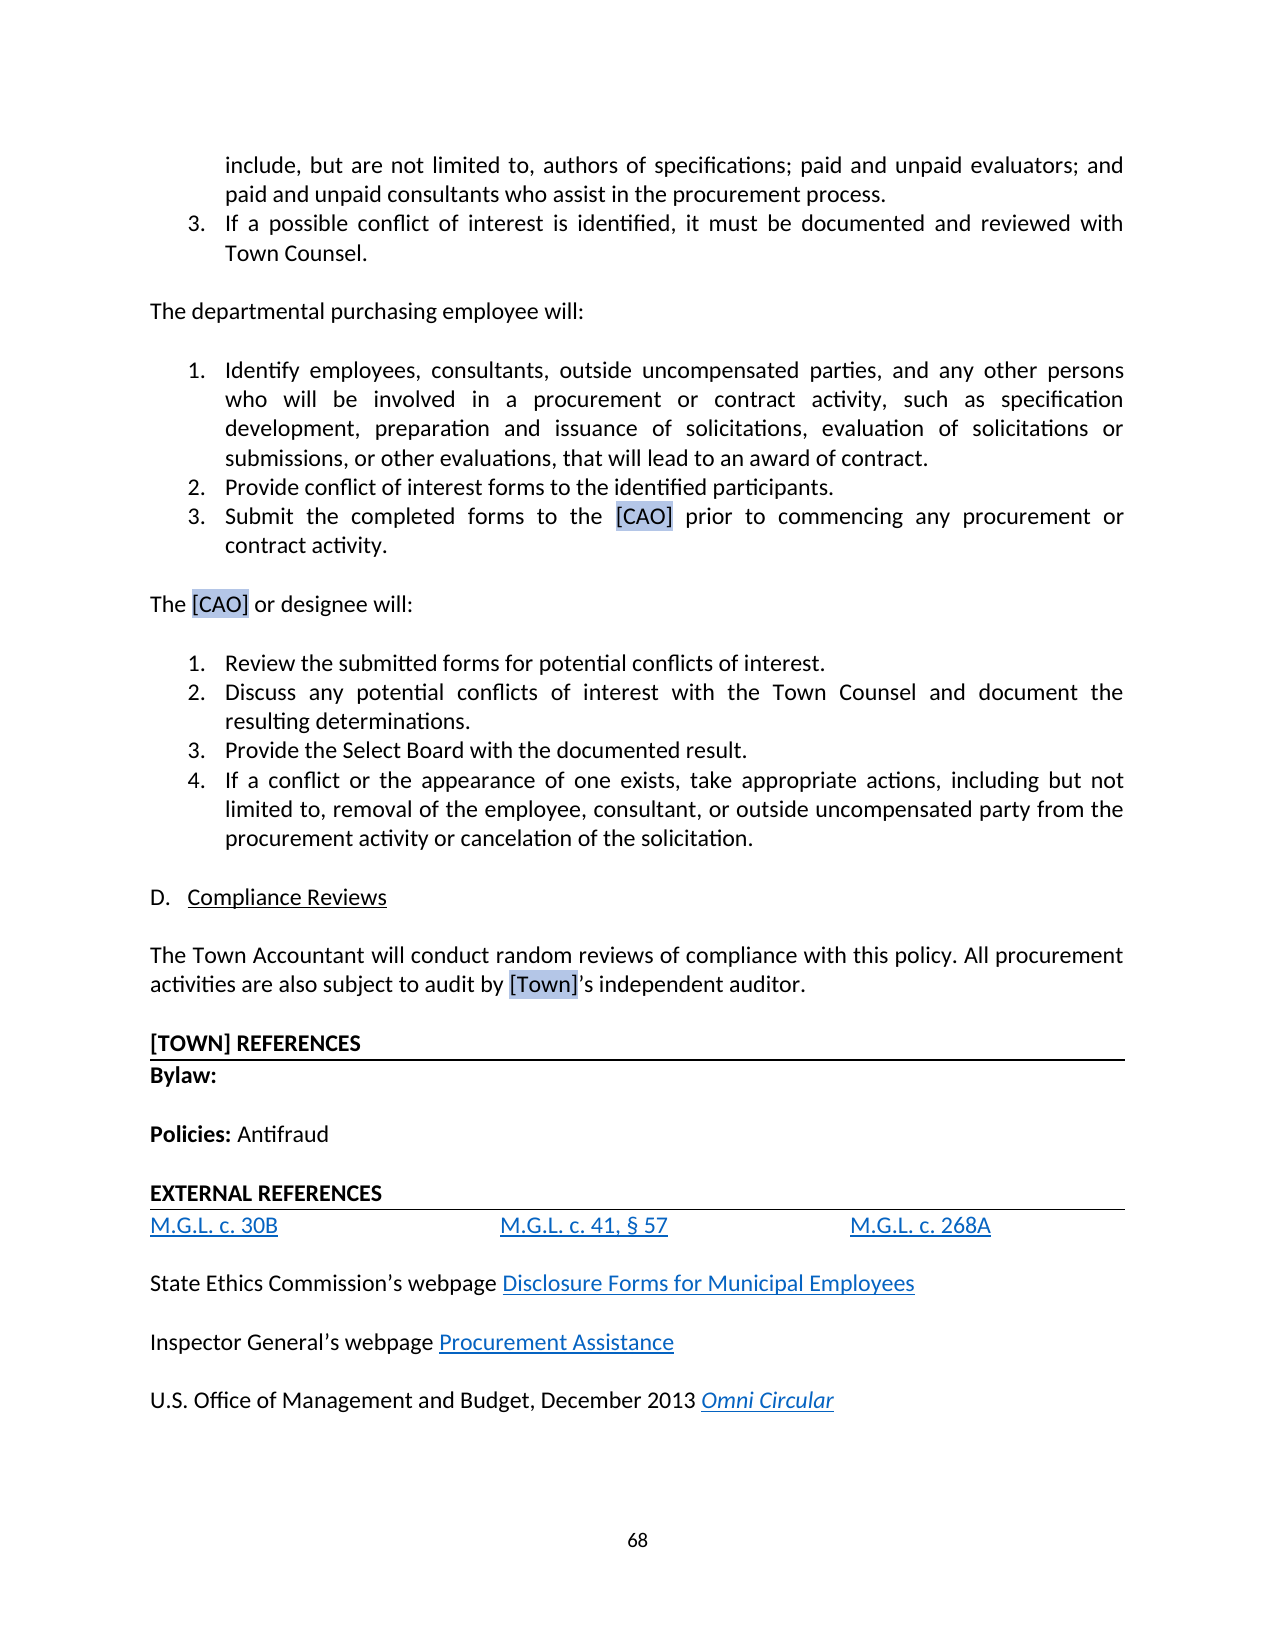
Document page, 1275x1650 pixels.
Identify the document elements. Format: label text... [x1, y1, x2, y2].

text [TOWN] REFERENCES [150, 1028, 1125, 1059]
list Provide the Select Board with the documented result. [187, 735, 1125, 765]
text Inspector General’s webpage Procurement Assistance [150, 1327, 1125, 1356]
text The departmental purchasing employee will: [150, 296, 1125, 326]
text M.G.L. c. 41, § 57 [500, 1210, 775, 1239]
text State Ethics Commission’s webpage Disclosure Forms for Municipal Employees [150, 1268, 1125, 1298]
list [187, 150, 1125, 208]
list Review the submitted forms for potential conflicts of interest. [187, 648, 1125, 677]
text The [CAO] or designee will: [249, 589, 1125, 618]
list Compliance Reviews [150, 882, 1125, 911]
list Identify employees, consultants, outside uncompensated parties, and any other persons who will be involved in a procurement or contract activity, such as specification development, preparation and issuance of solicitations, evaluation of solicitations or submissions, or other evaluations, that will lead to an award of contract. [187, 355, 1125, 472]
text Policies: Antifraud [150, 1119, 1125, 1148]
list Submit the completed forms to the [CAO] prior to commencing any procurement or contract activity. [187, 501, 1125, 560]
text M.G.L. c. 268A [850, 1210, 1125, 1239]
list Discuss any potential conflicts of interest with the Town Counsel and document the resulting determinations. [187, 677, 1125, 735]
list If a possible conflict of interest is identified, it must be documented and reviewed with Town Counsel. [187, 208, 1125, 267]
text EXTERNAL REFERENCES [150, 1178, 1125, 1209]
text Bylaw: [150, 1061, 1125, 1090]
text U.S. Office of Management and Budget, December 2013 Omni Circular [150, 1386, 1125, 1415]
list If a conflict or the appearance of one exists, take appropriate actions, including but not limited to, removal of the employee, consultant, or outside uncompensated party from the procurement activity or cancelation of the solicitation. [187, 765, 1125, 852]
text The Town Accountant will conduct random reviews of compliance with this policy. All procurement activities are also subject to audit by [Town]’s independent auditor. [150, 940, 1125, 999]
list Provide conflict of interest forms to the identified participants. [187, 472, 1125, 501]
text M.G.L. c. 30B [150, 1210, 425, 1239]
